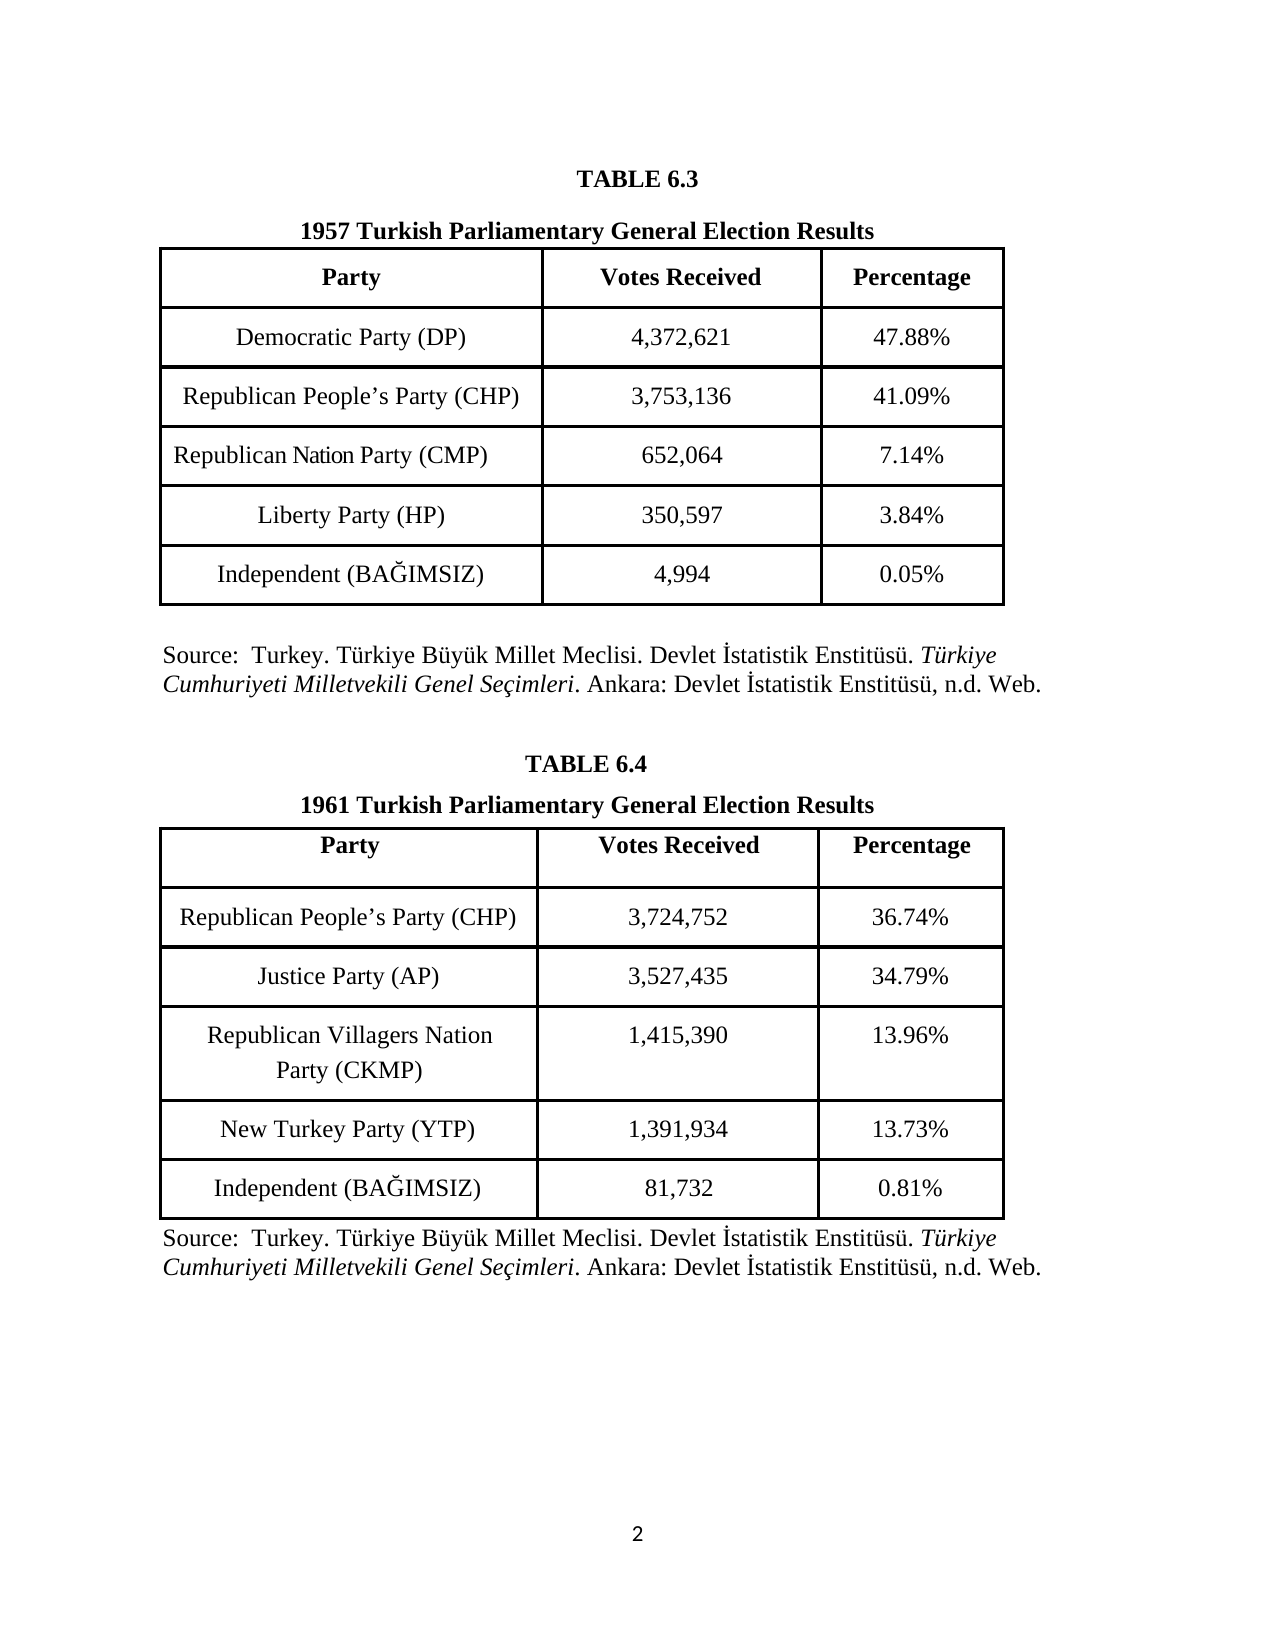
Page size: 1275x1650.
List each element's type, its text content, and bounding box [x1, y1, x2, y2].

table_cell 41.09% [823, 369, 1002, 425]
table_cell 0.05% [823, 547, 1002, 603]
table_cell 3,753,136 [544, 369, 820, 425]
table_header Percentage [823, 250, 1002, 306]
table_cell Republican People’s Party (CHP) [162, 369, 541, 425]
table_cell Republican Villagers Nation Party (CKMP) [162, 1008, 536, 1098]
table_cell 3,724,752 [539, 889, 817, 945]
table_cell 47.88% [823, 309, 1002, 365]
table_cell 36.74% [820, 889, 1002, 945]
table_cell 0.81% [820, 1161, 1002, 1217]
table_cell 1,391,934 [539, 1102, 817, 1158]
table_cell Justice Party (AP) [162, 949, 536, 1005]
table_cell 4,994 [544, 547, 820, 603]
table_cell Republican People’s Party (CHP) [162, 889, 536, 945]
table_cell Independent (BAĞIMSIZ) [162, 1161, 536, 1217]
table_cell New Turkey Party (YTP) [162, 1102, 536, 1158]
table_cell 7.14% [823, 428, 1002, 484]
table_cell 1,415,390 [539, 1008, 817, 1098]
text 1957 Turkish Parliamentary General Election Results [237, 216, 1127, 244]
table_cell Independent (BAĞIMSIZ) [162, 547, 541, 603]
table_header Party [162, 830, 536, 886]
text Source: Turkey. Türkiye Büyük Millet Meclisi. Devlet İstatistik Enstitüsü. Türkiye Cumhuriyeti Milletvekili Genel Seçimleri. Ankara: Devlet İstatistik Enstitüsü, n.d. Web. [162, 1223, 1127, 1281]
table_cell 3.84% [823, 487, 1002, 543]
table_cell 4,372,621 [544, 309, 820, 365]
table_cell Democratic Party (DP) [162, 309, 541, 365]
table_header Votes Received [539, 830, 817, 886]
table_cell 652,064 [544, 428, 820, 484]
text TABLE 6.4 [150, 755, 1125, 776]
table_cell 13.73% [820, 1102, 1002, 1158]
table_cell 34.79% [820, 949, 1002, 1005]
table_cell Republican Nation Party (CMP) [162, 428, 541, 484]
table_cell 350,597 [544, 487, 820, 543]
table_cell 81,732 [539, 1161, 817, 1217]
text Source: Turkey. Türkiye Büyük Millet Meclisi. Devlet İstatistik Enstitüsü. Türkiye Cumhuriyeti Milletvekili Genel Seçimleri. Ankara: Devlet İstatistik Enstitüsü, n.d. Web. [162, 640, 1127, 698]
table_header Party [162, 250, 541, 306]
text TABLE 6.3 [150, 171, 1125, 192]
text 1961 Turkish Parliamentary General Election Results [225, 797, 1125, 818]
table_cell 13.96% [820, 1008, 1002, 1098]
table_cell Liberty Party (HP) [162, 487, 541, 543]
table_header Votes Received [544, 250, 820, 306]
table_cell 3,527,435 [539, 949, 817, 1005]
table_header Percentage [820, 830, 1002, 886]
